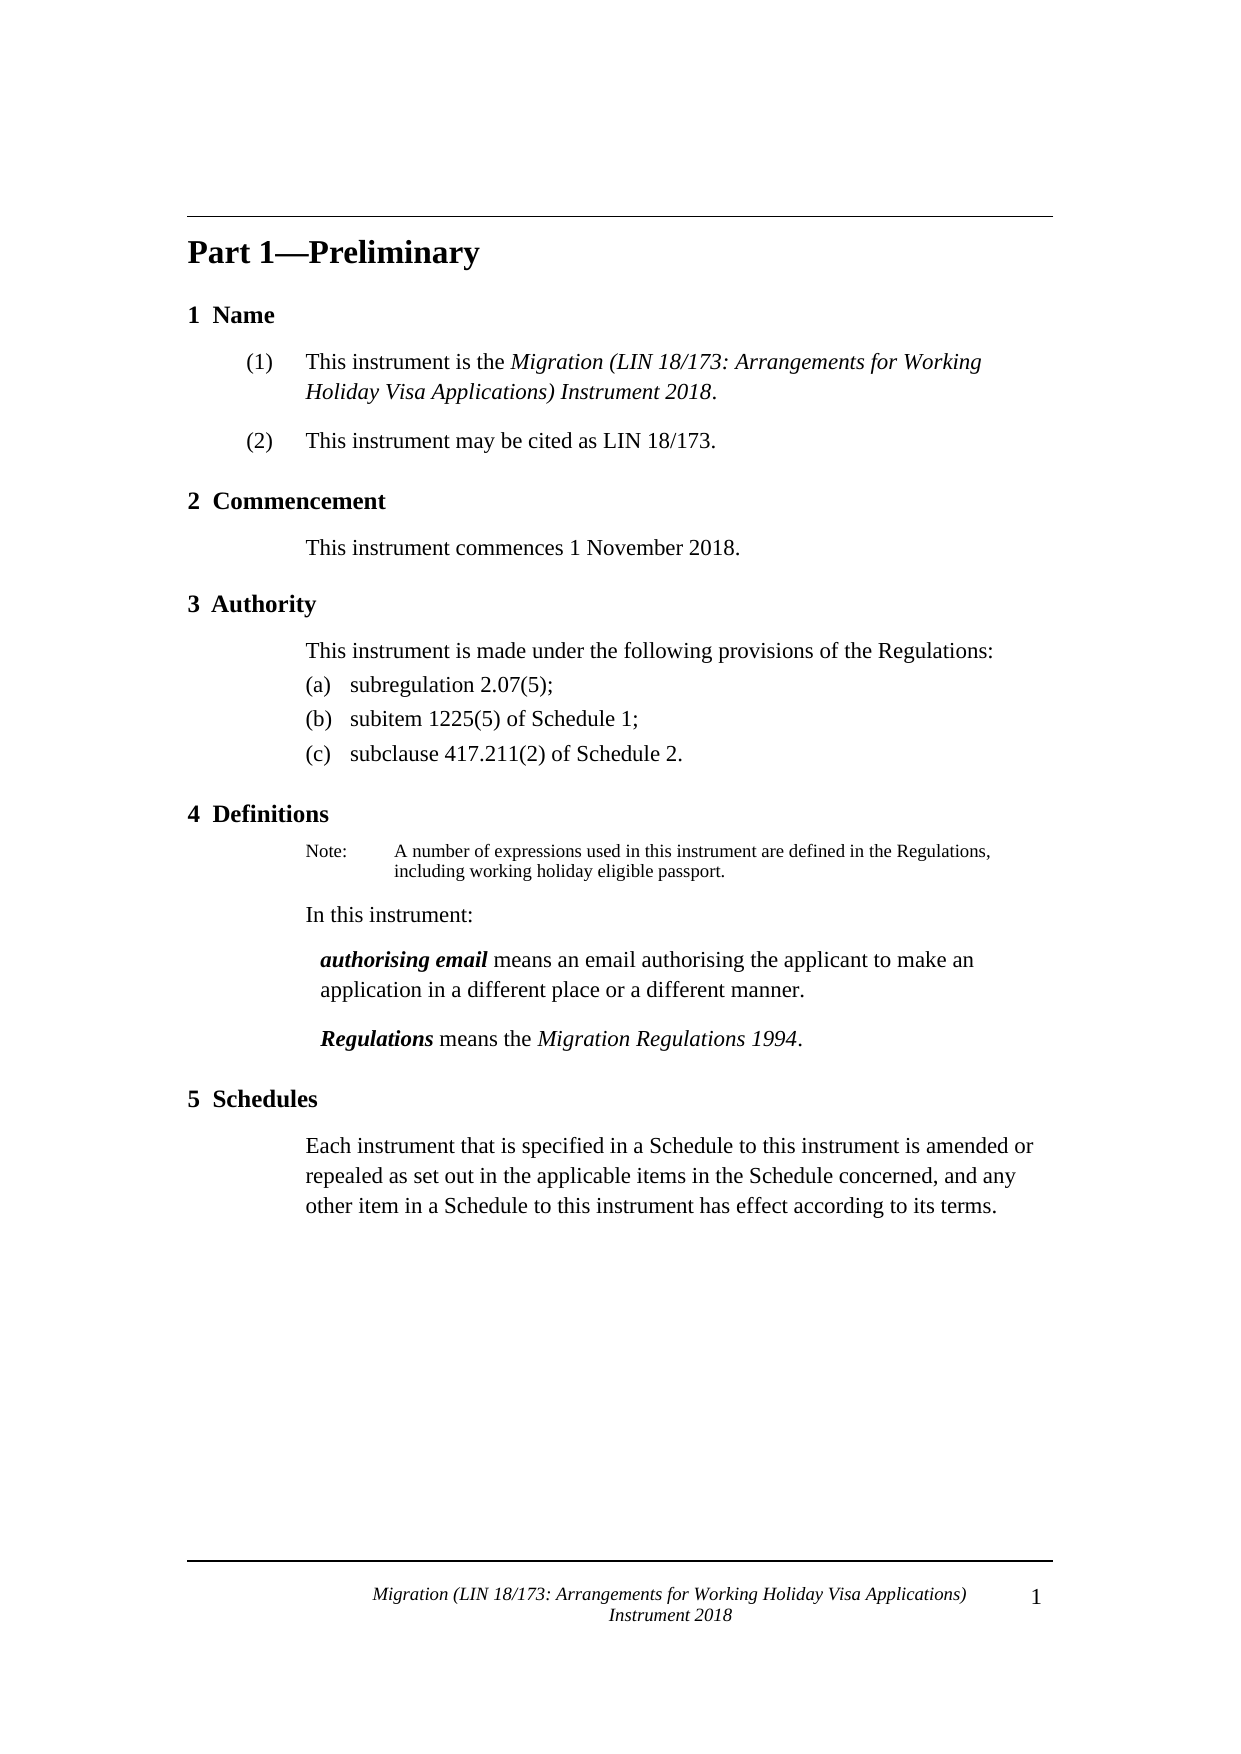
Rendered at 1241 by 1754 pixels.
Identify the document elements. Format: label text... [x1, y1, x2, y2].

text 2 Commencement [187, 486, 1053, 515]
text Note: A number of expressions used in this instrument are defined in the Regulations, including working holiday eligible passport. [305, 841, 1053, 882]
text Regulations means the Migration Regulations 1994. [320, 1025, 1053, 1051]
text In this instrument: [305, 901, 1053, 927]
text 5 Schedules [187, 1084, 1053, 1113]
text (a) subregulation 2.07(5); [305, 671, 1053, 697]
text Each instrument that is specified in a Schedule to this instrument is amended or repealed as set out in the applicable items in the Schedule concerned, and any other item in a Schedule to this instrument has effect according to its terms. [305, 1132, 1053, 1219]
text (2) This instrument may be cited as LIN 18/173. [246, 427, 1053, 453]
text authorising email means an email authorising the applicant to make an application in a different place or a different manner. [320, 946, 1053, 1002]
text 4 Definitions [187, 799, 1053, 828]
text Part 1—Preliminary [187, 233, 1053, 271]
text (b) subitem 1225(5) of Schedule 1; [305, 706, 1053, 732]
text 1 Name [187, 300, 1053, 329]
text This instrument commences 1 November 2018. [305, 534, 1053, 560]
text 3 Authority [187, 589, 1053, 618]
text (c) subclause 417.211(2) of Schedule 2. [305, 740, 1053, 766]
text (1) This instrument is the Migration (LIN 18/173: Arrangements for Working Holiday Visa Applications) Instrument 2018. [246, 348, 1053, 404]
text This instrument is made under the following provisions of the Regulations: [305, 637, 1053, 663]
